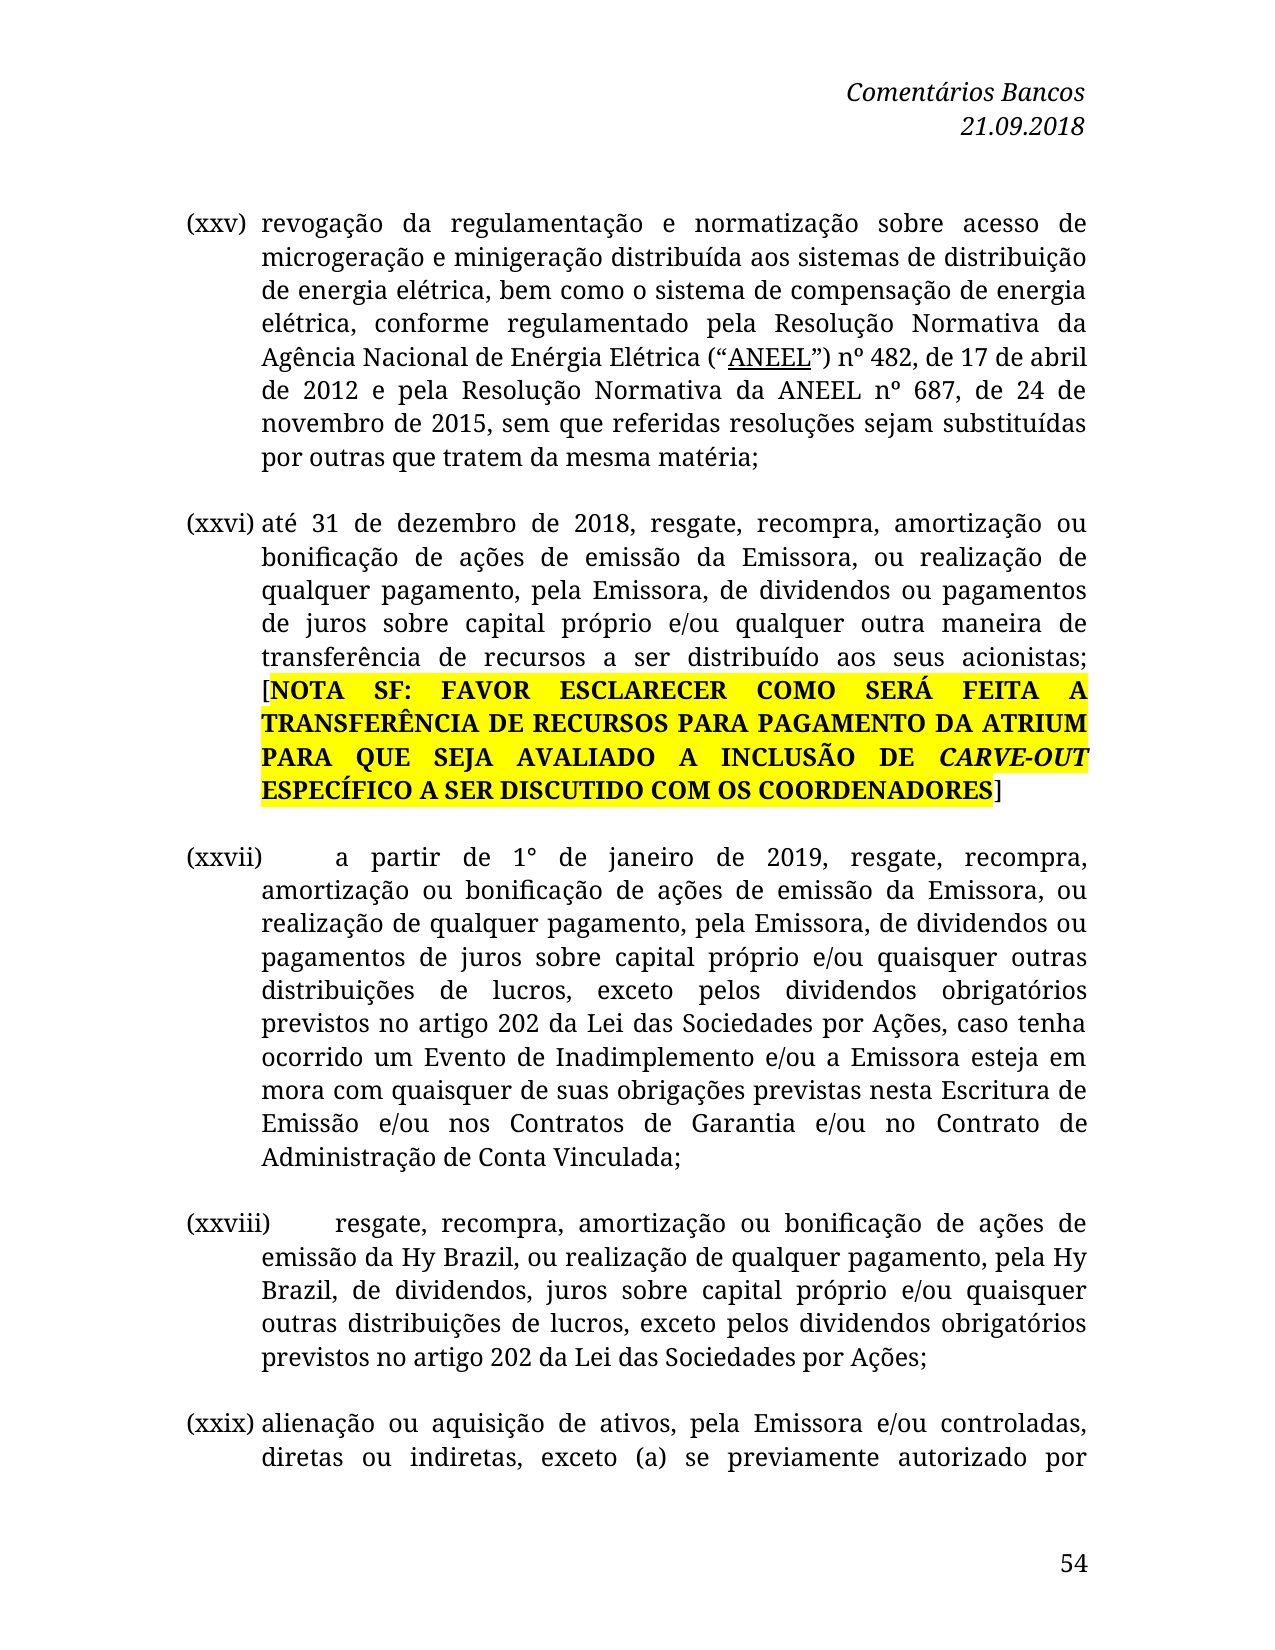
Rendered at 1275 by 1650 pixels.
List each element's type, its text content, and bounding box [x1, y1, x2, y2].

list revogação da regulamentação e normatização sobre acesso de microgeração e minigeração distribuída aos sistemas de distribuição de energia elétrica, bem como o sistema de compensação de energia elétrica, conforme regulamentado pela Resolução Normativa da Agência Nacional de Enérgia Elétrica (“ANEEL”) nº 482, de 17 de abril de 2012 e pela Resolução Normativa da ANEEL nº 687, de 24 de novembro de 2015, sem que referidas resoluções sejam substituídas por outras que tratem da mesma matéria; [186, 206, 1088, 473]
list a partir de 1° de janeiro de 2019, resgate, recompra, amortização ou bonificação de ações de emissão da Emissora, ou realização de qualquer pagamento, pela Emissora, de dividendos ou pagamentos de juros sobre capital próprio e/ou quaisquer outras distribuições de lucros, exceto pelos dividendos obrigatórios previstos no artigo 202 da Lei das Sociedades por Ações, caso tenha ocorrido um Evento de Inadimplemento e/ou a Emissora esteja em mora com quaisquer de suas obrigações previstas nesta Escritura de Emissão e/ou nos Contratos de Garantia e/ou no Contrato de Administração de Conta Vinculada; [186, 839, 1088, 1173]
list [186, 1406, 1088, 1473]
list até 31 de dezembro de 2018, resgate, recompra, amortização ou bonificação de ações de emissão da Emissora, ou realização de qualquer pagamento, pela Emissora, de dividendos ou pagamentos de juros sobre capital próprio e/ou qualquer outra maneira de transferência de recursos a ser distribuído aos seus acionistas; [NOTA SF: FAVOR ESCLARECER COMO SERÁ FEITA A TRANSFERÊNCIA DE RECURSOS PARA PAGAMENTO DA ATRIUM PARA QUE SEJA AVALIADO A INCLUSÃO DE CARVE-OUT ESPECÍFICO A SER DISCUTIDO COM OS COORDENADORES] [186, 506, 1088, 806]
list resgate, recompra, amortização ou bonificação de ações de emissão da Hy Brazil, ou realização de qualquer pagamento, pela Hy Brazil, de dividendos, juros sobre capital próprio e/ou quaisquer outras distribuições de lucros, exceto pelos dividendos obrigatórios previstos no artigo 202 da Lei das Sociedades por Ações; [186, 1206, 1088, 1373]
